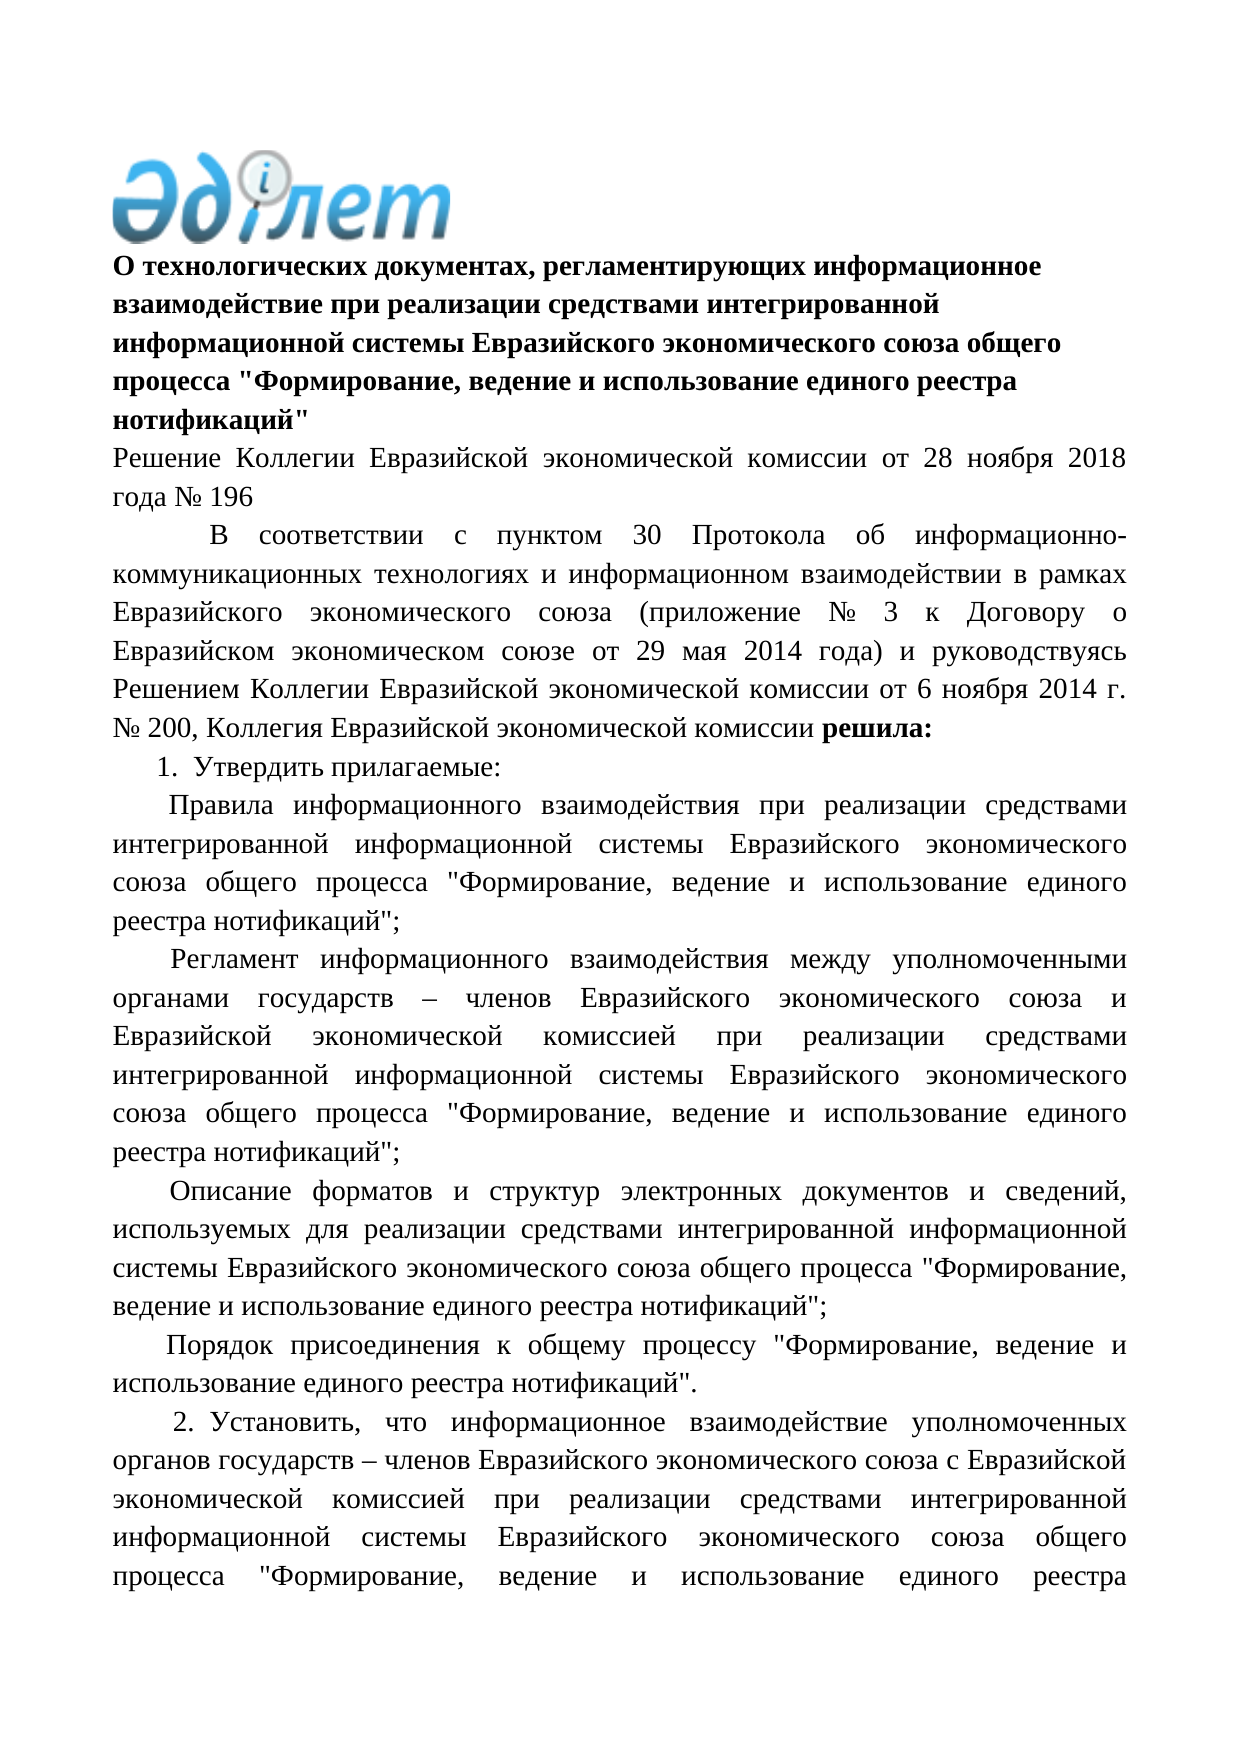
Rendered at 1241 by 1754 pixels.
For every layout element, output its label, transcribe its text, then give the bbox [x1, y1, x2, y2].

text Порядок присоединения к общему процессу "Формирование, ведение и использование единого реестра нотификаций". [112, 1327, 1128, 1399]
text О технологических документах, регламентирующих информационное взаимодействие при реализации средствами интегрированной информационной системы Евразийского экономического союза общего процесса "Формирование, ведение и использование единого реестра нотификаций" [112, 248, 1128, 435]
text Решение Коллегии Евразийской экономической комиссии от 28 ноября 2018 года № 196 [112, 440, 1128, 512]
text 1. Утвердить прилагаемые: [112, 749, 1128, 782]
picture [112, 150, 451, 244]
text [112, 1404, 1128, 1592]
text Правила информационного взаимодействия при реализации средствами интегрированной информационной системы Евразийского экономического союза общего процесса "Формирование, ведение и использование единого реестра нотификаций"; [112, 787, 1128, 936]
text Описание форматов и структур электронных документов и сведений, используемых для реализации средствами интегрированной информационной системы Евразийского экономического союза общего процесса "Формирование, ведение и использование единого реестра нотификаций"; [112, 1173, 1128, 1322]
text В соответствии с пунктом 30 Протокола об информационно-коммуникационных технологиях и информационном взаимодействии в рамках Евразийского экономического союза (приложение № 3 к Договору о Евразийском экономическом союзе от 29 мая 2014 года) и руководствуясь Решением Коллегии Евразийской экономической комиссии от 6 ноября 2014 г. № 200, Коллегия Евразийской экономической комиссии решила: [112, 517, 1128, 744]
text Регламент информационного взаимодействия между уполномоченными органами государств – членов Евразийского экономического союза и Евразийской экономической комиссией при реализации средствами интегрированной информационной системы Евразийского экономического союза общего процесса "Формирование, ведение и использование единого реестра нотификаций"; [112, 941, 1128, 1168]
